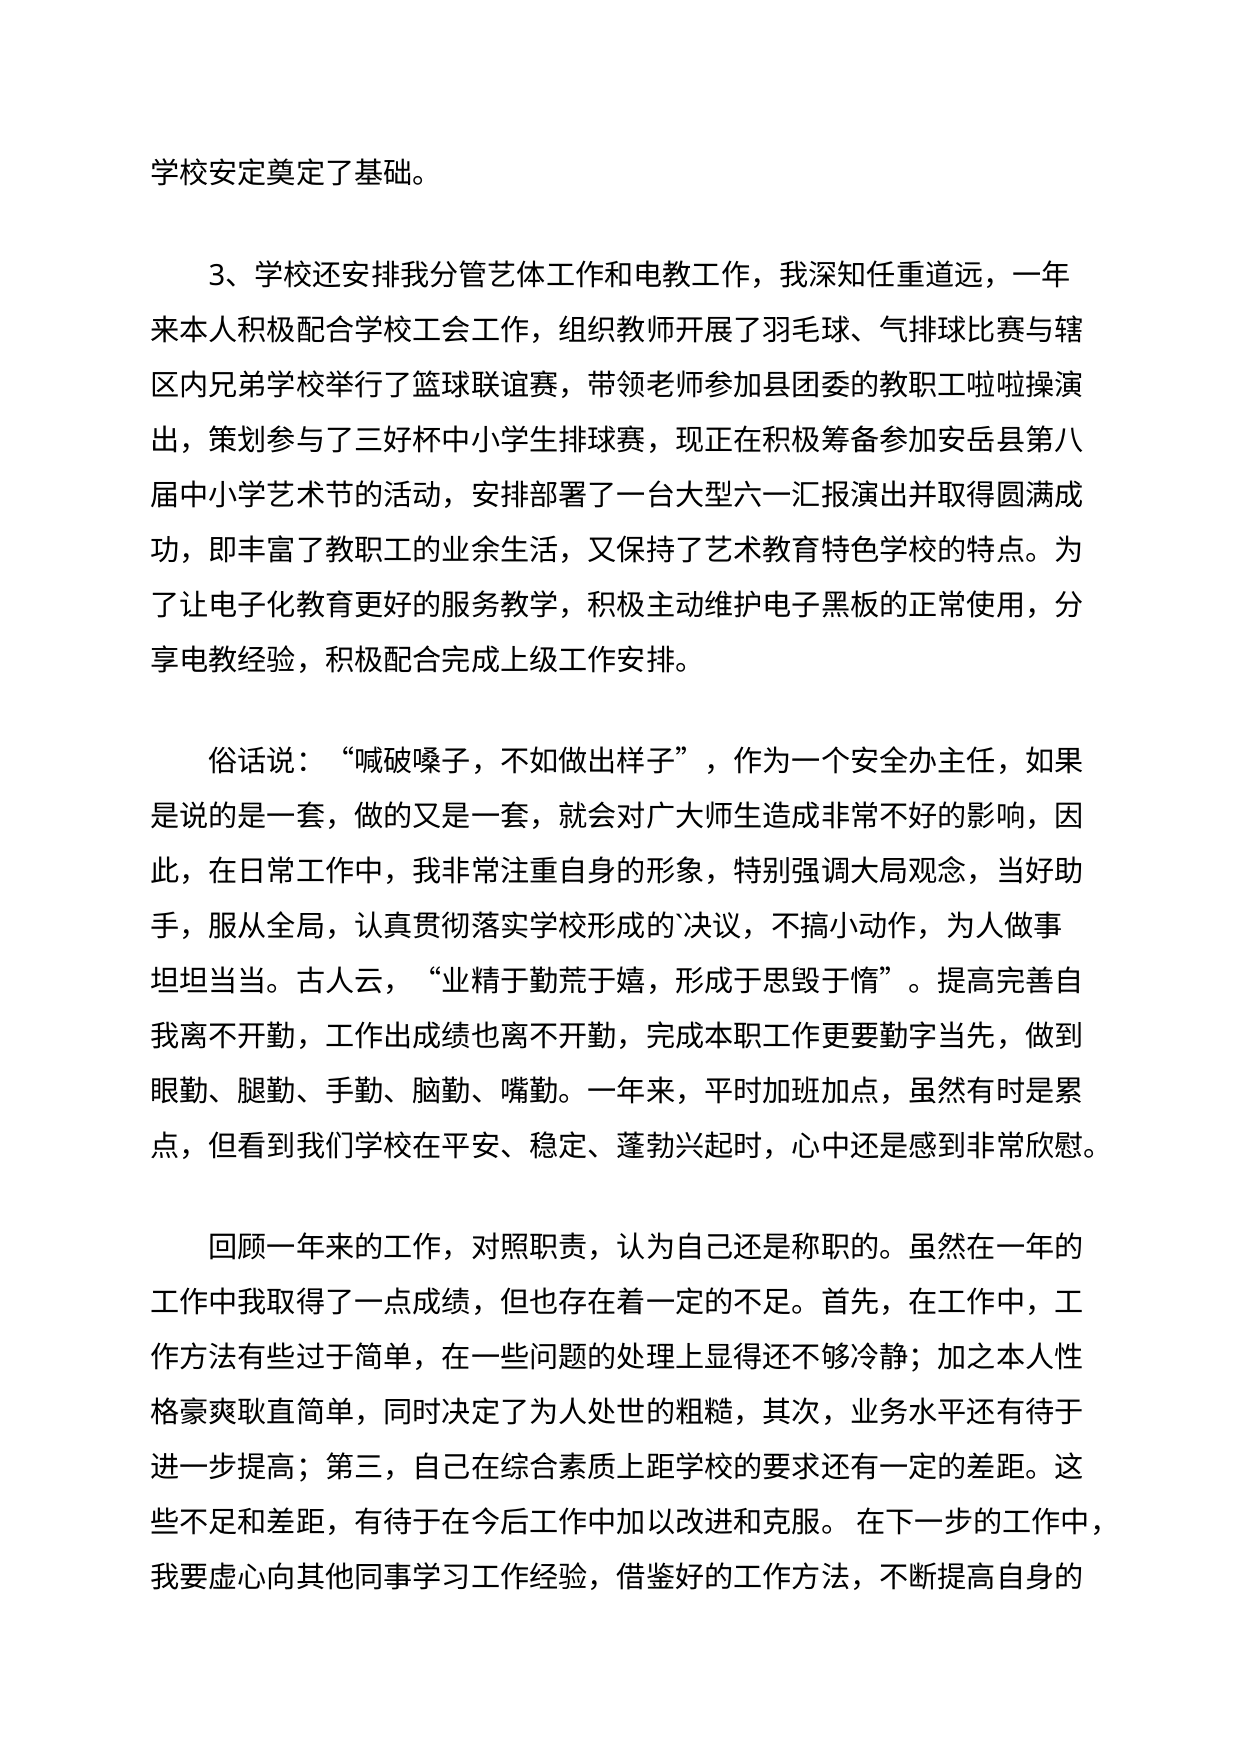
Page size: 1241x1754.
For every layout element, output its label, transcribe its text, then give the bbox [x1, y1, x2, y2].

text 3、学校还安排我分管艺体工作和电教工作，我深知任重道远，一年来本人积极配合学校工会工作，组织教师开展了羽毛球、气排球比赛与辖区内兄弟学校举行了篮球联谊赛，带领老师参加县团委的教职工啦啦操演出，策划参与了三好杯中小学生排球赛，现正在积极筹备参加安岳县第八届中小学艺术节的活动，安排部署了一台大型六一汇报演出并取得圆满成功，即丰富了教职工的业余生活，又保持了艺术教育特色学校的特点。为了让电子化教育更好的服务教学，积极主动维护电子黑板的正常使用，分享电教经验，积极配合完成上级工作安排。 [150, 252, 1090, 678]
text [150, 150, 1090, 192]
text 俗话说：“喊破嗓子，不如做出样子”，作为一个安全办主任，如果是说的是一套，做的又是一套，就会对广大师生造成非常不好的影响，因此，在日常工作中，我非常注重自身的形象，特别强调大局观念，当好助手，服从全局，认真贯彻落实学校形成的`决议，不搞小动作，为人做事坦坦当当。古人云，“业精于勤荒于嬉，形成于思毁于惰”。提高完善自我离不开勤，工作出成绩也离不开勤，完成本职工作更要勤字当先，做到眼勤、腿勤、手勤、脑勤、嘴勤。一年来，平时加班加点，虽然有时是累点，但看到我们学校在平安、稳定、蓬勃兴起时，心中还是感到非常欣慰。 [150, 738, 1090, 1164]
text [150, 1224, 1090, 1596]
